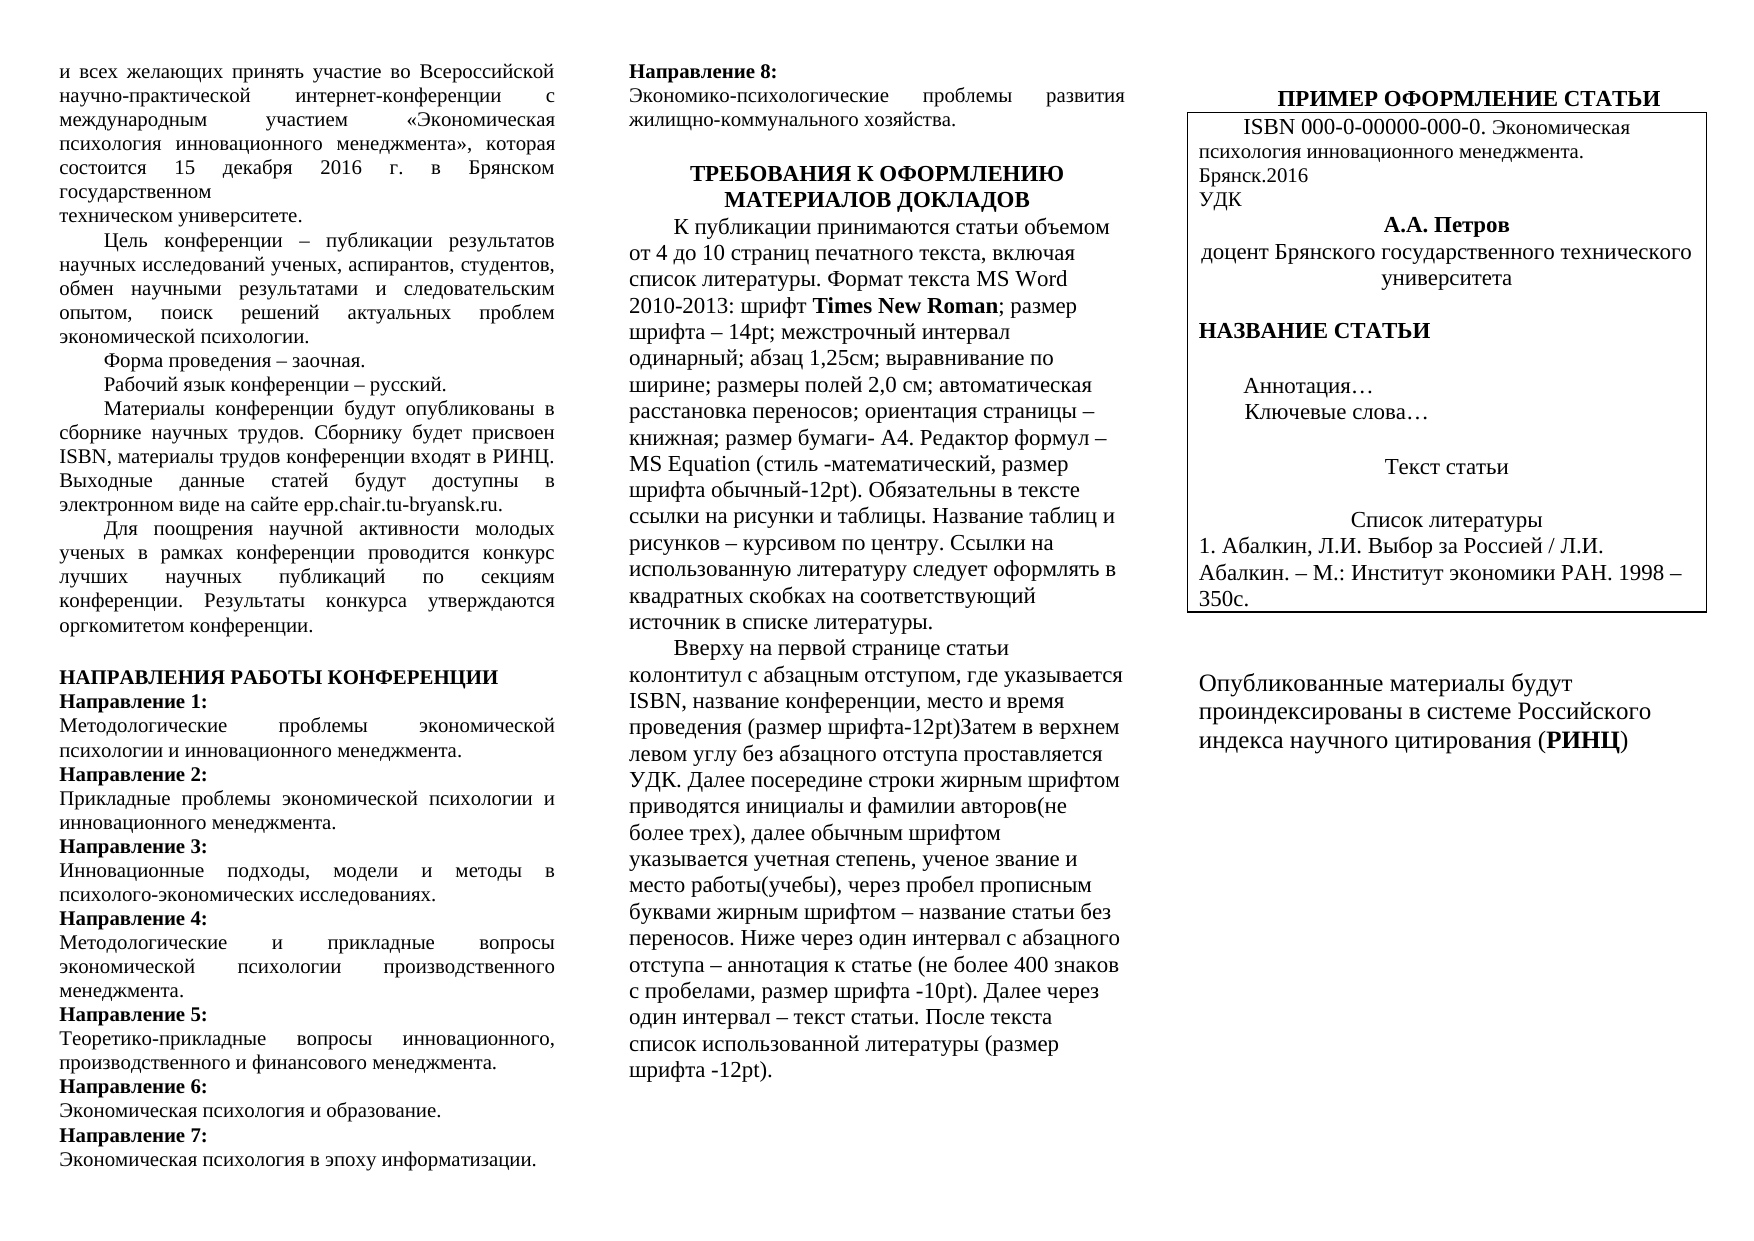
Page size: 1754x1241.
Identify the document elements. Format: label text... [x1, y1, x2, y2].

text Направление 3: [59, 834, 555, 858]
text Направление 5: [59, 1002, 555, 1026]
text Экономико-психологические проблемы развития жилищно-коммунального хозяйства. [629, 83, 1125, 131]
text Прикладные проблемы экономической психологии и инновационного менеджмента. [59, 786, 555, 834]
text Направление 1: [59, 689, 555, 713]
text Методологические и прикладные вопросы экономической психологии производственного менеджмента. [59, 930, 555, 1002]
text МАТЕРИАЛОВ ДОКЛАДОВ [629, 186, 1125, 213]
text техническом университете. [59, 203, 555, 227]
text Направление 6: [59, 1074, 555, 1098]
text Рабочий язык конференции – русский. [59, 372, 555, 396]
text Методологические проблемы экономической психологии и инновационного менеджмента. [59, 713, 555, 762]
text Направление 4: [59, 906, 555, 930]
text Для поощрения научной активности молодых ученых в рамках конференции проводится конкурс лучших научных публикаций по секциям конференции. Результаты конкурса утверждаются оргкомитетом конференции. [59, 516, 555, 637]
text Направление 7: [59, 1122, 555, 1147]
text Экономическая психология в эпоху информатизации. [59, 1147, 555, 1171]
text Материалы конференции будут опубликованы в сборнике научных трудов. Сборнику будет присвоен ISBN, материалы трудов конференции входят в РИНЦ. Выходные данные статей будут доступны в электронном виде на сайте epp.chair.tu-bryansk.ru. [59, 396, 555, 516]
text ТРЕБОВАНИЯ К ОФОРМЛЕНИЮ [629, 160, 1125, 186]
table_header ISBN 000-0-00000-000-0. Экономическая психология инновационного менеджмента. Брянск.2016 УДК А.А. Петров доцент Брянского государственного технического университета НАЗВАНИЕ СТАТЬИ Аннотация… Ключевые слова… Текст статьи Список литературы 1. Абалкин, Л.И. Выбор за Россией / Л.И. Абалкин. – М.: Институт экономики РАН. 1998 – 350с. [1188, 113, 1706, 611]
text Экономическая психология и образование. [59, 1098, 555, 1122]
text К публикации принимаются статьи объемом от 4 до 10 страниц печатного текста, включая список литературы. Формат текста MS Word 2010-2013: шрифт Times New Roman; размер шрифта – 14pt; межстрочный интервал одинарный; абзац 1,25см; выравнивание по ширине; размеры полей 2,0 см; автоматическая расстановка переносов; ориентация страницы – книжная; размер бумаги- А4. Редактор формул – MS Equation (стиль -математический, размер шрифта обычный-12pt). Обязательны в тексте ссылки на рисунки и таблицы. Название таблиц и рисунков – курсивом по центру. Ссылки на использованную литературу следует оформлять в квадратных скобках на соответствующий источник в списке литературы. [629, 213, 1125, 634]
text Теоретико-прикладные вопросы инновационного, производственного и финансового менеджмента. [59, 1026, 555, 1074]
text Инновационные подходы, модели и методы в психолого-экономических исследованиях. [59, 858, 555, 906]
text ПРИМЕР ОФОРМЛЕНИЕ СТАТЬИ [1199, 85, 1695, 112]
text Направление 8: [629, 59, 1125, 83]
text Форма проведения – заочная. [59, 348, 555, 372]
text Опубликованные материалы будут проиндексированы в системе Российского индекса научного цитирования (РИНЦ) [1199, 668, 1695, 754]
text Направление 2: [59, 762, 555, 786]
text НАПРАВЛЕНИЯ РАБОТЫ КОНФЕРЕНЦИИ [59, 665, 555, 689]
text Цель конференции – публикации результатов научных исследований ученых, аспирантов, студентов, обмен научными результатами и следовательским опытом, поиск решений актуальных проблем экономической психологии. [59, 227, 555, 348]
text Вверху на первой странице статьи колонтитул с абзацным отступом, где указывается ISBN, название конференции, место и время проведения (размер шрифта-12pt)Затем в верхнем левом углу без абзацного отступа проставляется УДК. Далее посередине строки жирным шрифтом приводятся инициалы и фамилии авторов(не более трех), далее обычным шрифтом указывается учетная степень, ученое звание и место работы(учебы), через пробел прописным буквами жирным шрифтом – название статьи без переносов. Ниже через один интервал с абзацного отступа – аннотация к статье (не более 400 знаков с пробелами, размер шрифта -10pt). Далее через один интервал – текст статьи. После текста список использованной литературы (размер шрифта -12pt). [629, 634, 1125, 1111]
